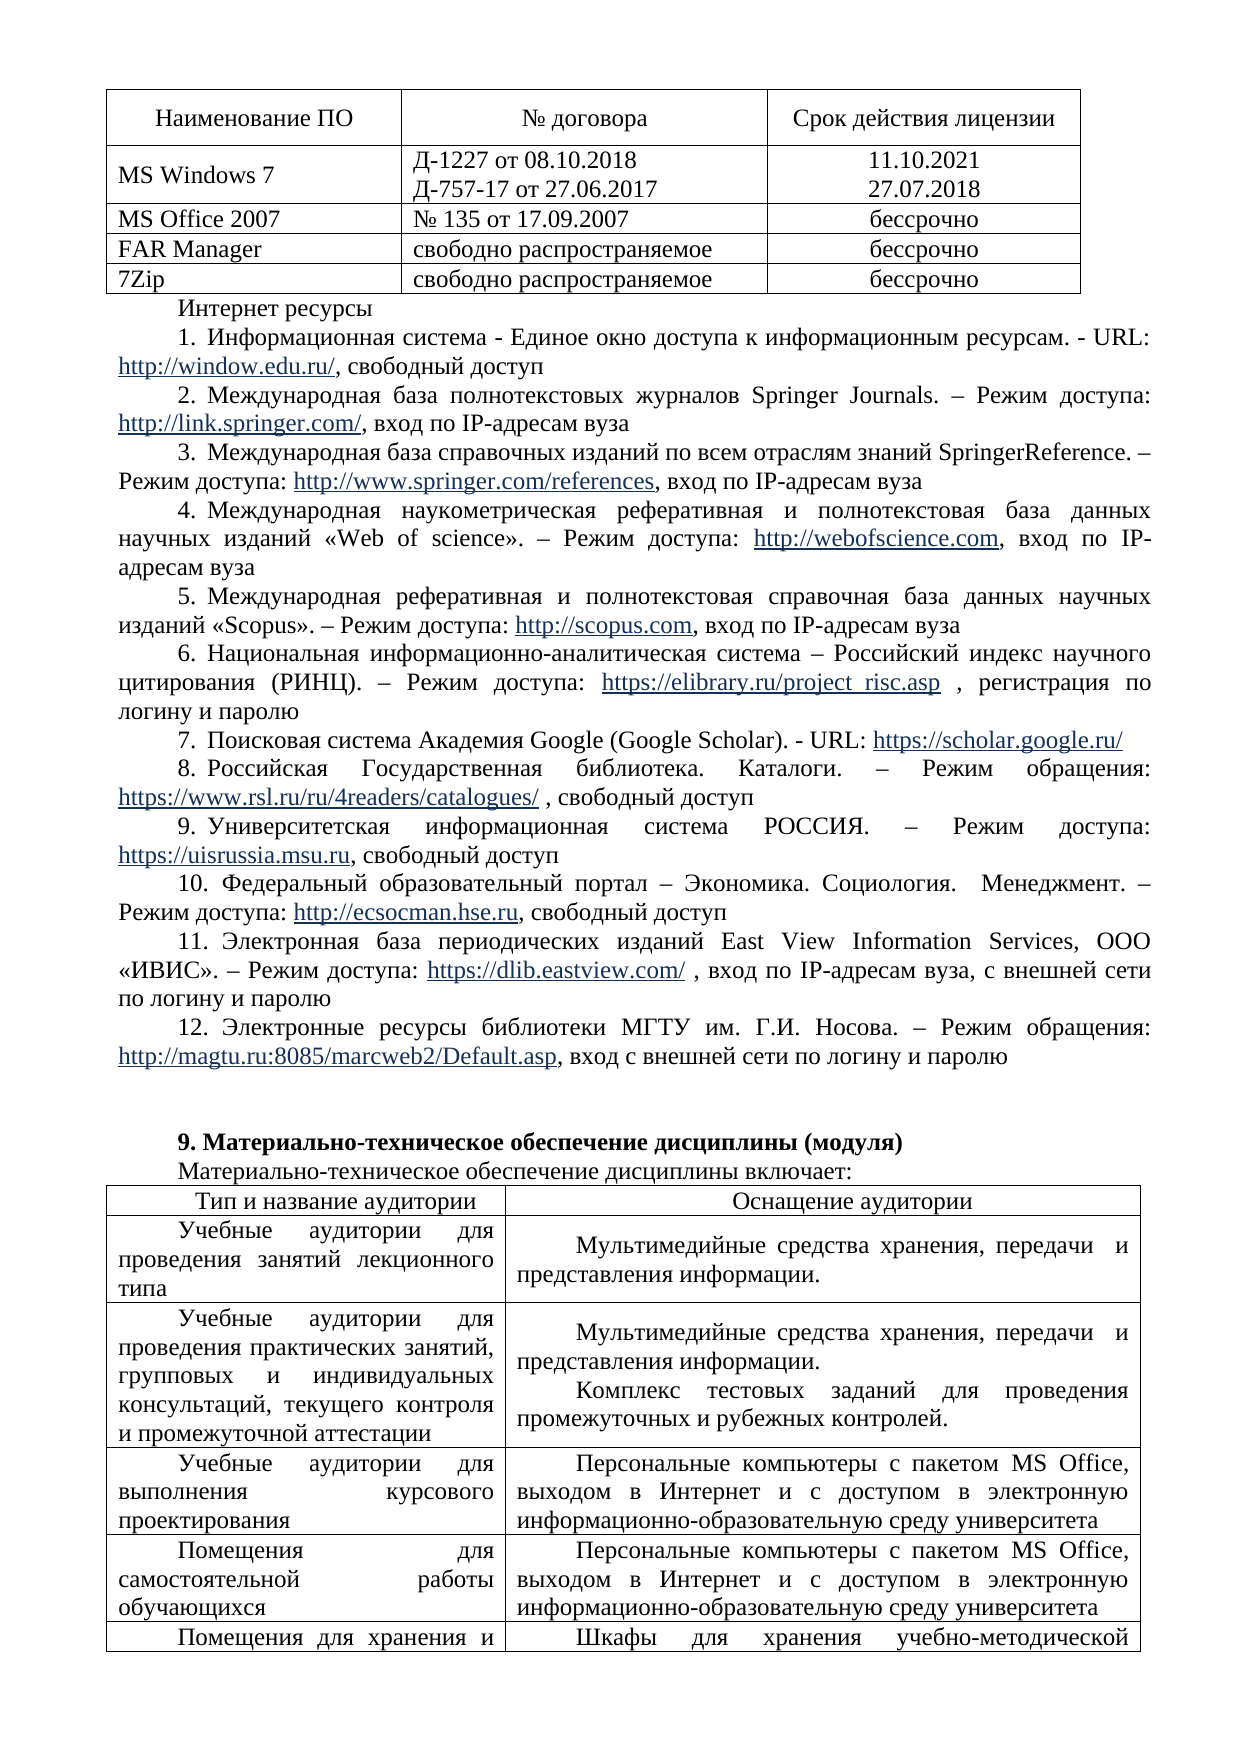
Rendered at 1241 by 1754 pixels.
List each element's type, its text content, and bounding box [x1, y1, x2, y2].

table_cell свободно распространяемое [402, 234, 767, 263]
list Поисковая система Академия Google (Google Scholar). - URL: https://scholar.google.ru/ [118, 725, 1152, 753]
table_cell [107, 1622, 505, 1651]
list Международная база справочных изданий по всем отраслям знаний SpringerReference. – Режим доступа: http://www.springer.com/references, вход по IP-адресам вуза [118, 437, 1152, 495]
table_cell № 135 от 17.09.2007 [402, 204, 767, 233]
table_cell бессрочно [768, 204, 1080, 233]
table_cell Персональные компьютеры с пакетом MS Office, выходом в Интернет и с доступом в электронную информационно-образовательную среду университета [506, 1448, 1140, 1534]
list Информационная система - Единое окно доступа к информационным ресурсам. - URL: http://window.edu.ru/, свободный доступ [118, 322, 1152, 380]
table_cell бессрочно [768, 264, 1080, 292]
list Федеральный образовательный портал – Экономика. Социология. Менеджмент. – Режим доступа: http://ecsocman.hse.ru, свободный доступ [118, 868, 1152, 926]
table_header Срок действия лицензии [768, 90, 1080, 144]
table_cell бессрочно [768, 234, 1080, 263]
list Электронные ресурсы библиотеки МГТУ им. Г.И. Носова. – Режим обращения: http://magtu.ru:8085/marcweb2/Default.asp, вход с внешней сети по логину и паролю [118, 1012, 1152, 1070]
table_cell свободно распространяемое [402, 264, 767, 292]
table_cell FAR Manager [107, 234, 401, 263]
table_cell Персональные компьютеры с пакетом MS Office, выходом в Интернет и с доступом в электронную информационно-образовательную среду университета [506, 1535, 1140, 1621]
table_cell MS Office 2007 [107, 204, 401, 233]
table_cell Учебные аудитории для выполнения курсового проектирования [107, 1448, 505, 1534]
table_cell Д-1227 от 08.10.2018 Д-757-17 от 27.06.2017 [402, 146, 767, 203]
table_cell Учебные аудитории для проведения практических занятий, групповых и индивидуальных консультаций, текущего контроля и промежуточной аттестации [107, 1303, 505, 1447]
text 9. Материально-техническое обеспечение дисциплины (модуля) [118, 1127, 1152, 1156]
list Международная реферативная и полнотекстовая справочная база данных научных изданий «Scopus». – Режим доступа: http://scopus.com, вход по IP-адресам вуза [118, 581, 1152, 638]
table_cell Учебные аудитории для проведения занятий лекционного типа [107, 1216, 505, 1302]
list Российская Государственная библиотека. Каталоги. – Режим обращения: https://www.rsl.ru/ru/4readers/catalogues/ , свободный доступ [118, 753, 1152, 811]
list Электронная база периодических изданий East View Information Services, ООО «ИВИС». – Режим доступа: https://dlib.eastview.com/ , вход по IP-адресам вуза, с внешней сети по логину и паролю [118, 926, 1152, 1012]
table_cell MS Windows 7 [107, 146, 401, 203]
text Материально-техническое обеспечение дисциплины включает: [118, 1156, 1152, 1185]
list Международная база полнотекстовых журналов Springer Journals. – Режим доступа: http://link.springer.com/, вход по IP-адресам вуза [118, 380, 1152, 437]
list Национальная информационно-аналитическая система – Российский индекс научного цитирования (РИНЦ). – Режим доступа: https://elibrary.ru/project_risc.asp , регистрация по логину и паролю [118, 638, 1152, 725]
list Университетская информационная система РОССИЯ. – Режим доступа: https://uisrussia.msu.ru, свободный доступ [118, 811, 1152, 868]
table_header Тип и название аудитории [107, 1186, 505, 1214]
text Интернет ресурсы [118, 293, 1152, 322]
table_header Наименование ПО [107, 90, 401, 144]
table_cell 11.10.2021 27.07.2018 [768, 146, 1080, 203]
list Международная наукометрическая реферативная и полнотекстовая база данных научных изданий «Web of science». – Режим доступа: http://webofscience.com, вход по IP-адресам вуза [118, 495, 1152, 581]
table_cell 7Zip [107, 264, 401, 292]
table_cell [506, 1622, 1140, 1651]
table_cell Мультимедийные средства хранения, передачи и представления информации. [506, 1216, 1140, 1302]
table_header Оснащение аудитории [506, 1186, 1140, 1214]
table_cell Мультимедийные средства хранения, передачи и представления информации. Комплекс тестовых заданий для проведения промежуточных и рубежных контролей. [506, 1303, 1140, 1447]
table_cell Помещения для самостоятельной работы обучающихся [107, 1535, 505, 1621]
table_header № договора [402, 90, 767, 144]
